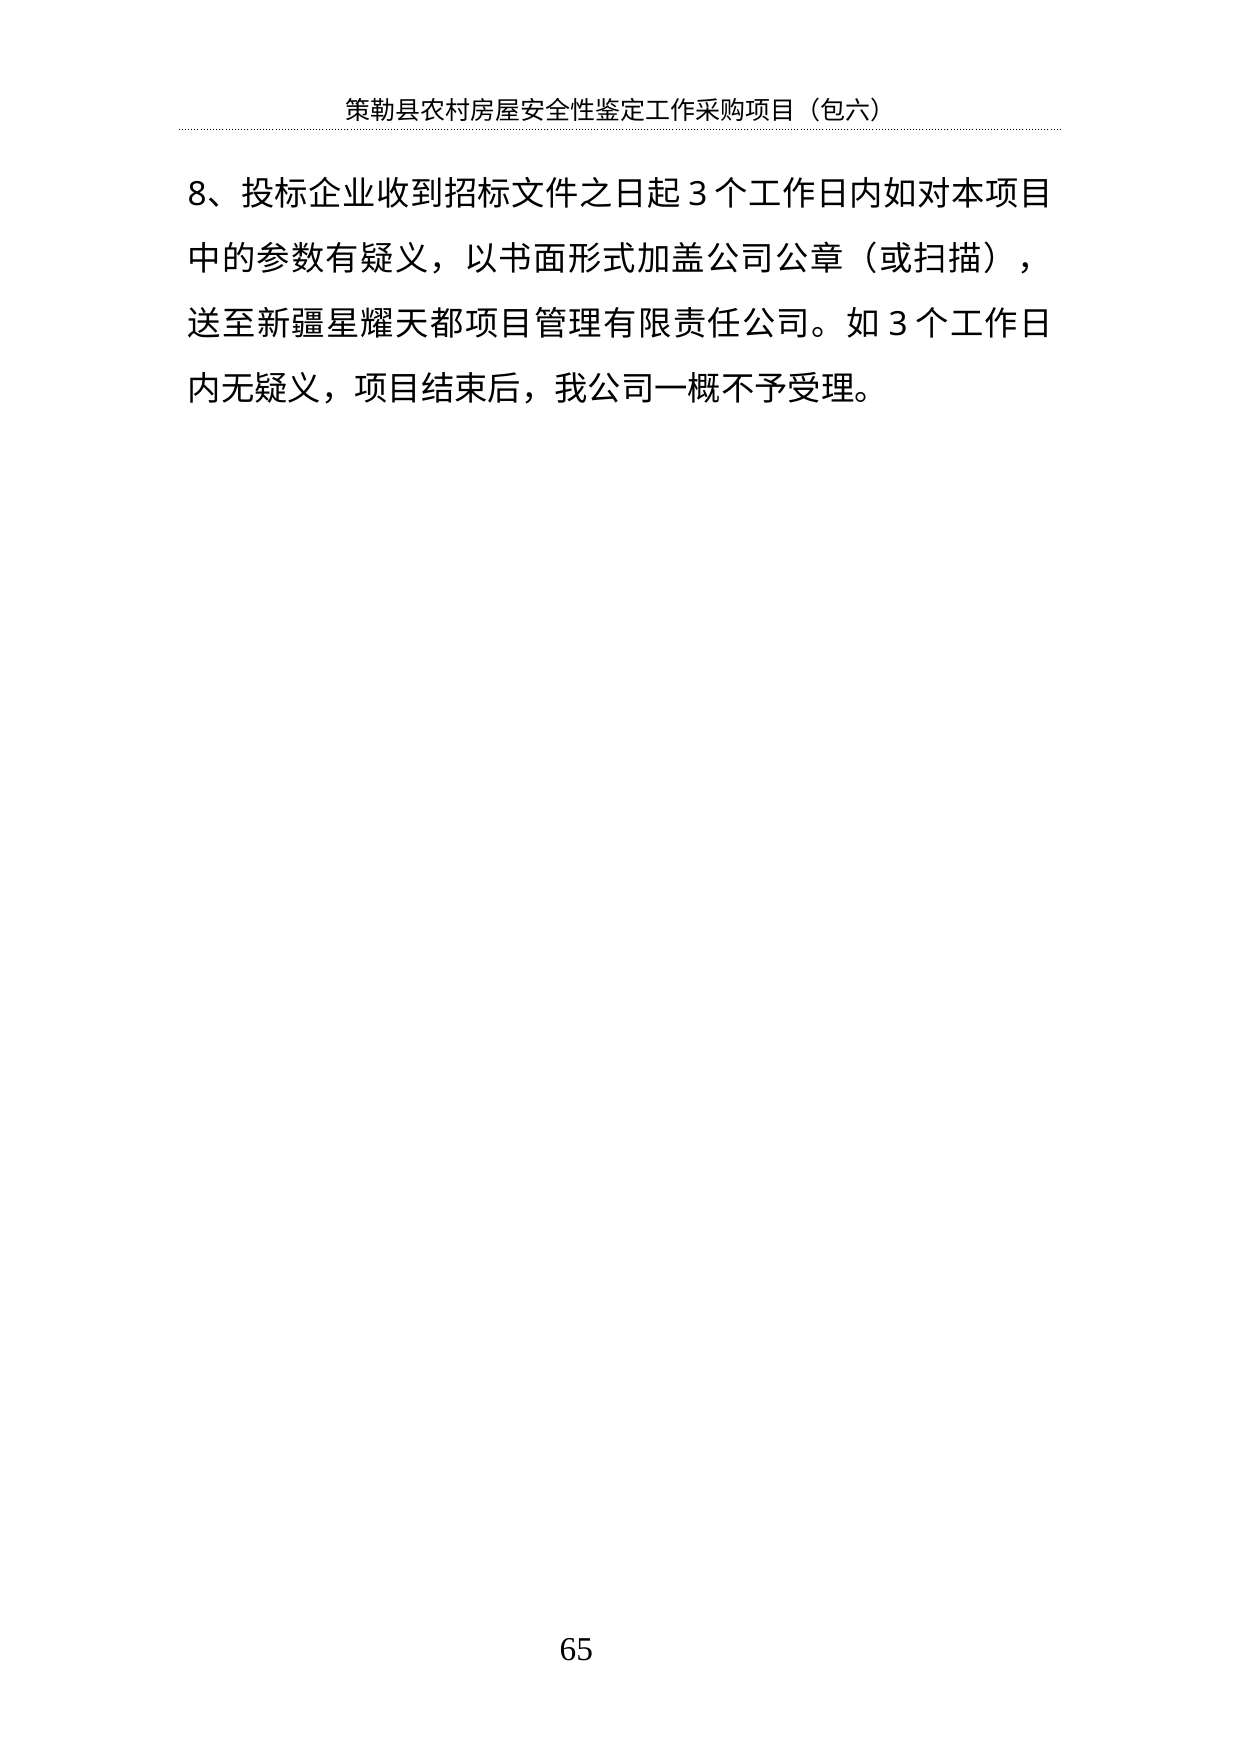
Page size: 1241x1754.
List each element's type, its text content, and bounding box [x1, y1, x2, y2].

text 8、投标企业收到招标文件之日起3个工作日内如对本项目中的参数有疑义，以书面形式加盖公司公章（或扫描），送至新疆星耀天都项目管理有限责任公司。如3个工作日内无疑义，项目结束后，我公司一概不予受理。 [187, 158, 1053, 418]
